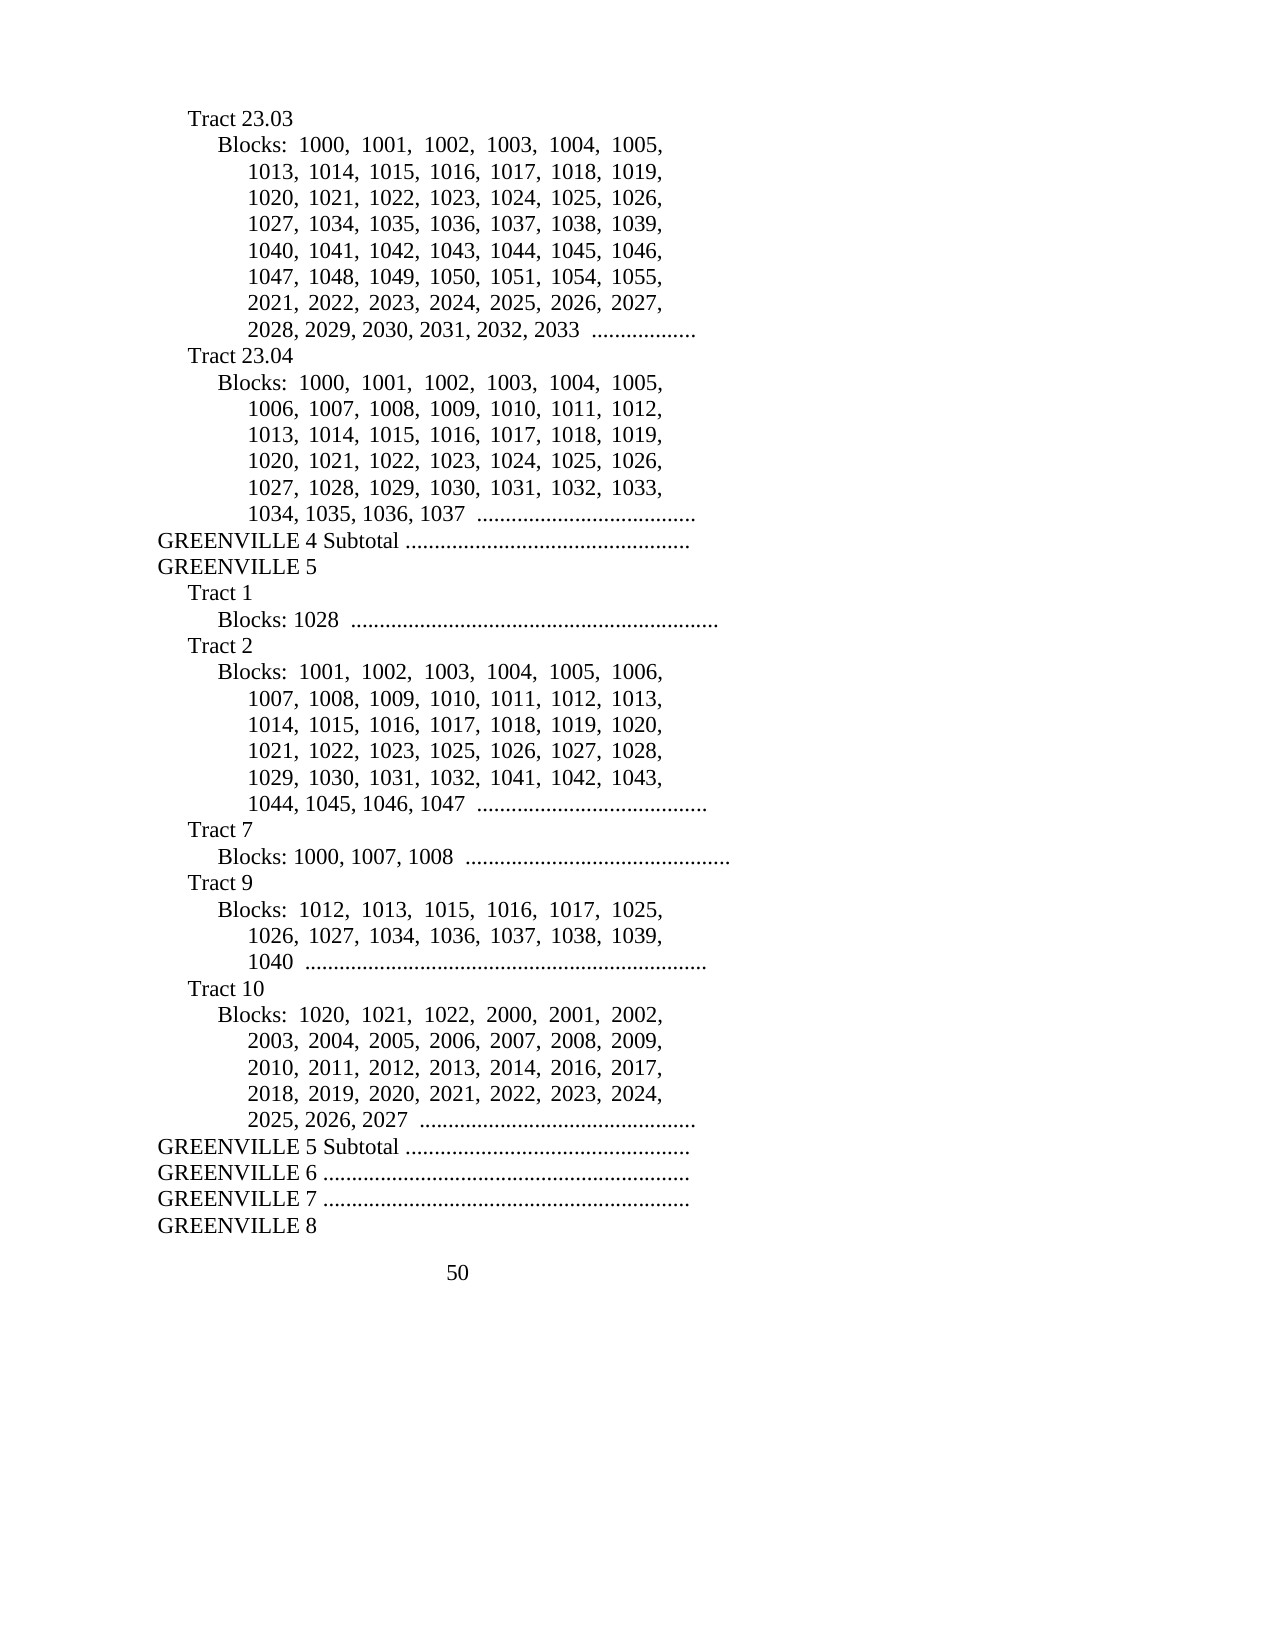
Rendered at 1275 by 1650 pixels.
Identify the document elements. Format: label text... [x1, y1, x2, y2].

text Blocks: 1028 33 [217, 606, 663, 632]
text Blocks: 1000, 1001, 1002, 1003, 1004, 1005, 1013, 1014, 1015, 1016, 1017, 1018, 1019, 1020, 1021, 1022, 1023, 1024, 1025, 1026, 1027, 1034, 1035, 1036, 1037, 1038, 1039, 1040, 1041, 1042, 1043, 1044, 1045, 1046, 1047, 1048, 1049, 1050, 1051, 1054, 1055, 2021, 2022, 2023, 2024, 2025, 2026, 2027, 2028, 2029, 2030, 2031, 2032, 2033 1202 [217, 131, 663, 342]
text Blocks: 1001, 1002, 1003, 1004, 1005, 1006, 1007, 1008, 1009, 1010, 1011, 1012, 1013, 1014, 1015, 1016, 1017, 1018, 1019, 1020, 1021, 1022, 1023, 1025, 1026, 1027, 1028, 1029, 1030, 1031, 1032, 1041, 1042, 1043, 1044, 1045, 1046, 1047 580 [217, 658, 663, 817]
text Tract 10 [187, 975, 787, 1001]
text Tract 2 [187, 632, 787, 658]
text Tract 9 [187, 869, 787, 896]
text GREENVILLE 8 [157, 1212, 663, 1238]
text Tract 23.04 [187, 342, 787, 368]
text Tract 23.03 [187, 105, 787, 131]
text GREENVILLE 7 4,509 [157, 1186, 663, 1212]
text Blocks: 1012, 1013, 1015, 1016, 1017, 1025, 1026, 1027, 1034, 1036, 1037, 1038, 1039, 1040 435 [217, 896, 663, 975]
text GREENVILLE 5 Subtotal 2,140 [157, 1133, 663, 1159]
text GREENVILLE 5 [157, 553, 663, 579]
text GREENVILLE 6 1,326 [157, 1159, 663, 1186]
text Blocks: 1000, 1001, 1002, 1003, 1004, 1005, 1006, 1007, 1008, 1009, 1010, 1011, 1012, 1013, 1014, 1015, 1016, 1017, 1018, 1019, 1020, 1021, 1022, 1023, 1024, 1025, 1026, 1027, 1028, 1029, 1030, 1031, 1032, 1033, 1034, 1035, 1036, 1037 1165 [217, 368, 663, 527]
text Tract 7 [187, 817, 787, 843]
text Blocks: 1020, 1021, 1022, 2000, 2001, 2002, 2003, 2004, 2005, 2006, 2007, 2008, 2009, 2010, 2011, 2012, 2013, 2014, 2016, 2017, 2018, 2019, 2020, 2021, 2022, 2023, 2024, 2025, 2026, 2027 1087 [217, 1001, 663, 1133]
text GREENVILLE 4 Subtotal 3,208 [157, 527, 663, 553]
text Tract 1 [187, 579, 787, 606]
text Blocks: 1000, 1007, 1008 5 [217, 843, 663, 869]
